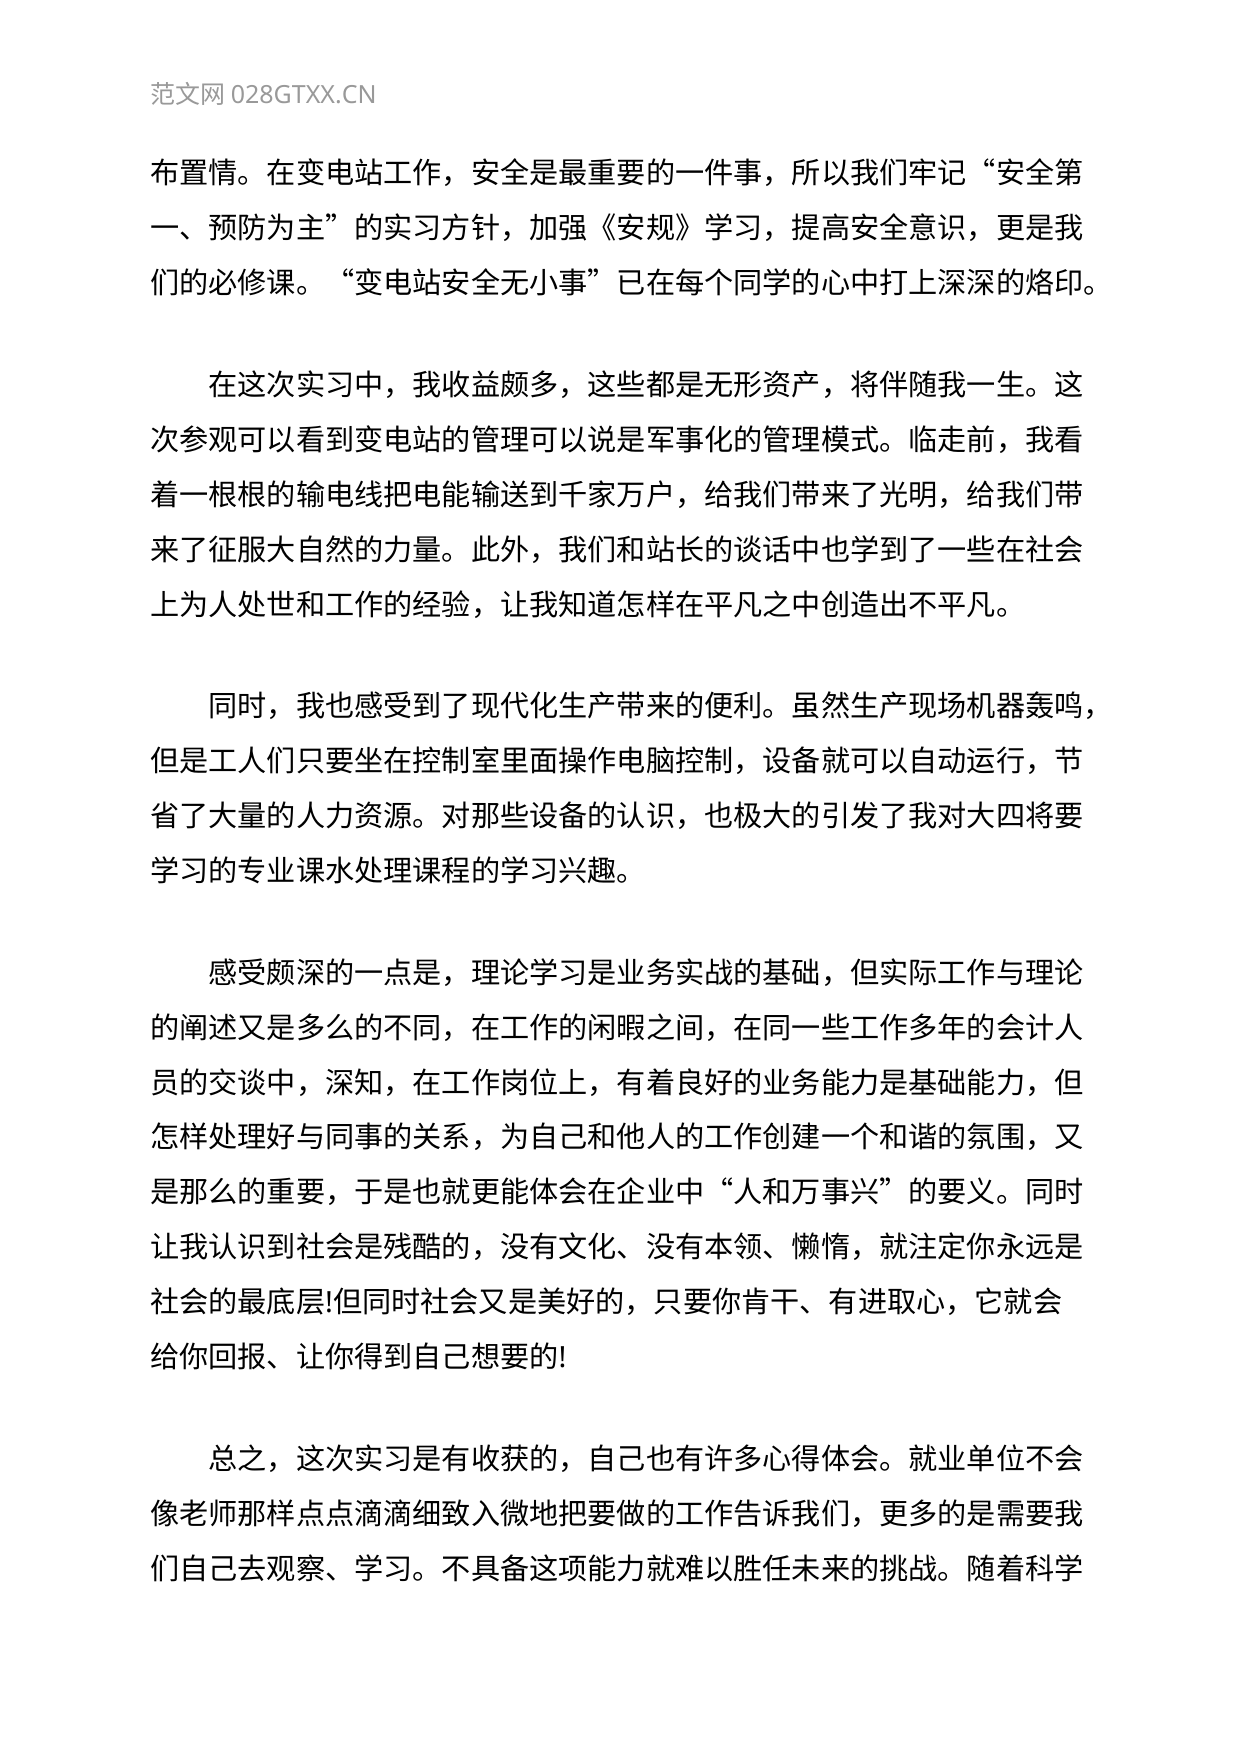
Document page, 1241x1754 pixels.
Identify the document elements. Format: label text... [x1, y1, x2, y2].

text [150, 1436, 1090, 1588]
text 感受颇深的一点是，理论学习是业务实战的基础，但实际工作与理论的阐述又是多么的不同，在工作的闲暇之间，在同一些工作多年的会计人员的交谈中，深知，在工作岗位上，有着良好的业务能力是基础能力，但怎样处理好与同事的关系，为自己和他人的工作创建一个和谐的氛围，又是那么的重要，于是也就更能体会在企业中“人和万事兴”的要义。同时让我认识到社会是残酷的，没有文化、没有本领、懒惰，就注定你永远是社会的最底层!但同时社会又是美好的，只要你肯干、有进取心，它就会给你回报、让你得到自己想要的! [150, 949, 1090, 1376]
text 同时，我也感受到了现代化生产带来的便利。虽然生产现场机器轰鸣，但是工人们只要坐在控制室里面操作电脑控制，设备就可以自动运行，节省了大量的人力资源。对那些设备的认识，也极大的引发了我对大四将要学习的专业课水处理课程的学习兴趣。 [150, 683, 1090, 890]
text 在这次实习中，我收益颇多，这些都是无形资产，将伴随我一生。这次参观可以看到变电站的管理可以说是军事化的管理模式。临走前，我看着一根根的输电线把电能输送到千家万户，给我们带来了光明，给我们带来了征服大自然的力量。此外，我们和站长的谈话中也学到了一些在社会上为人处世和工作的经验，让我知道怎样在平凡之中创造出不平凡。 [150, 362, 1090, 623]
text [150, 150, 1090, 302]
